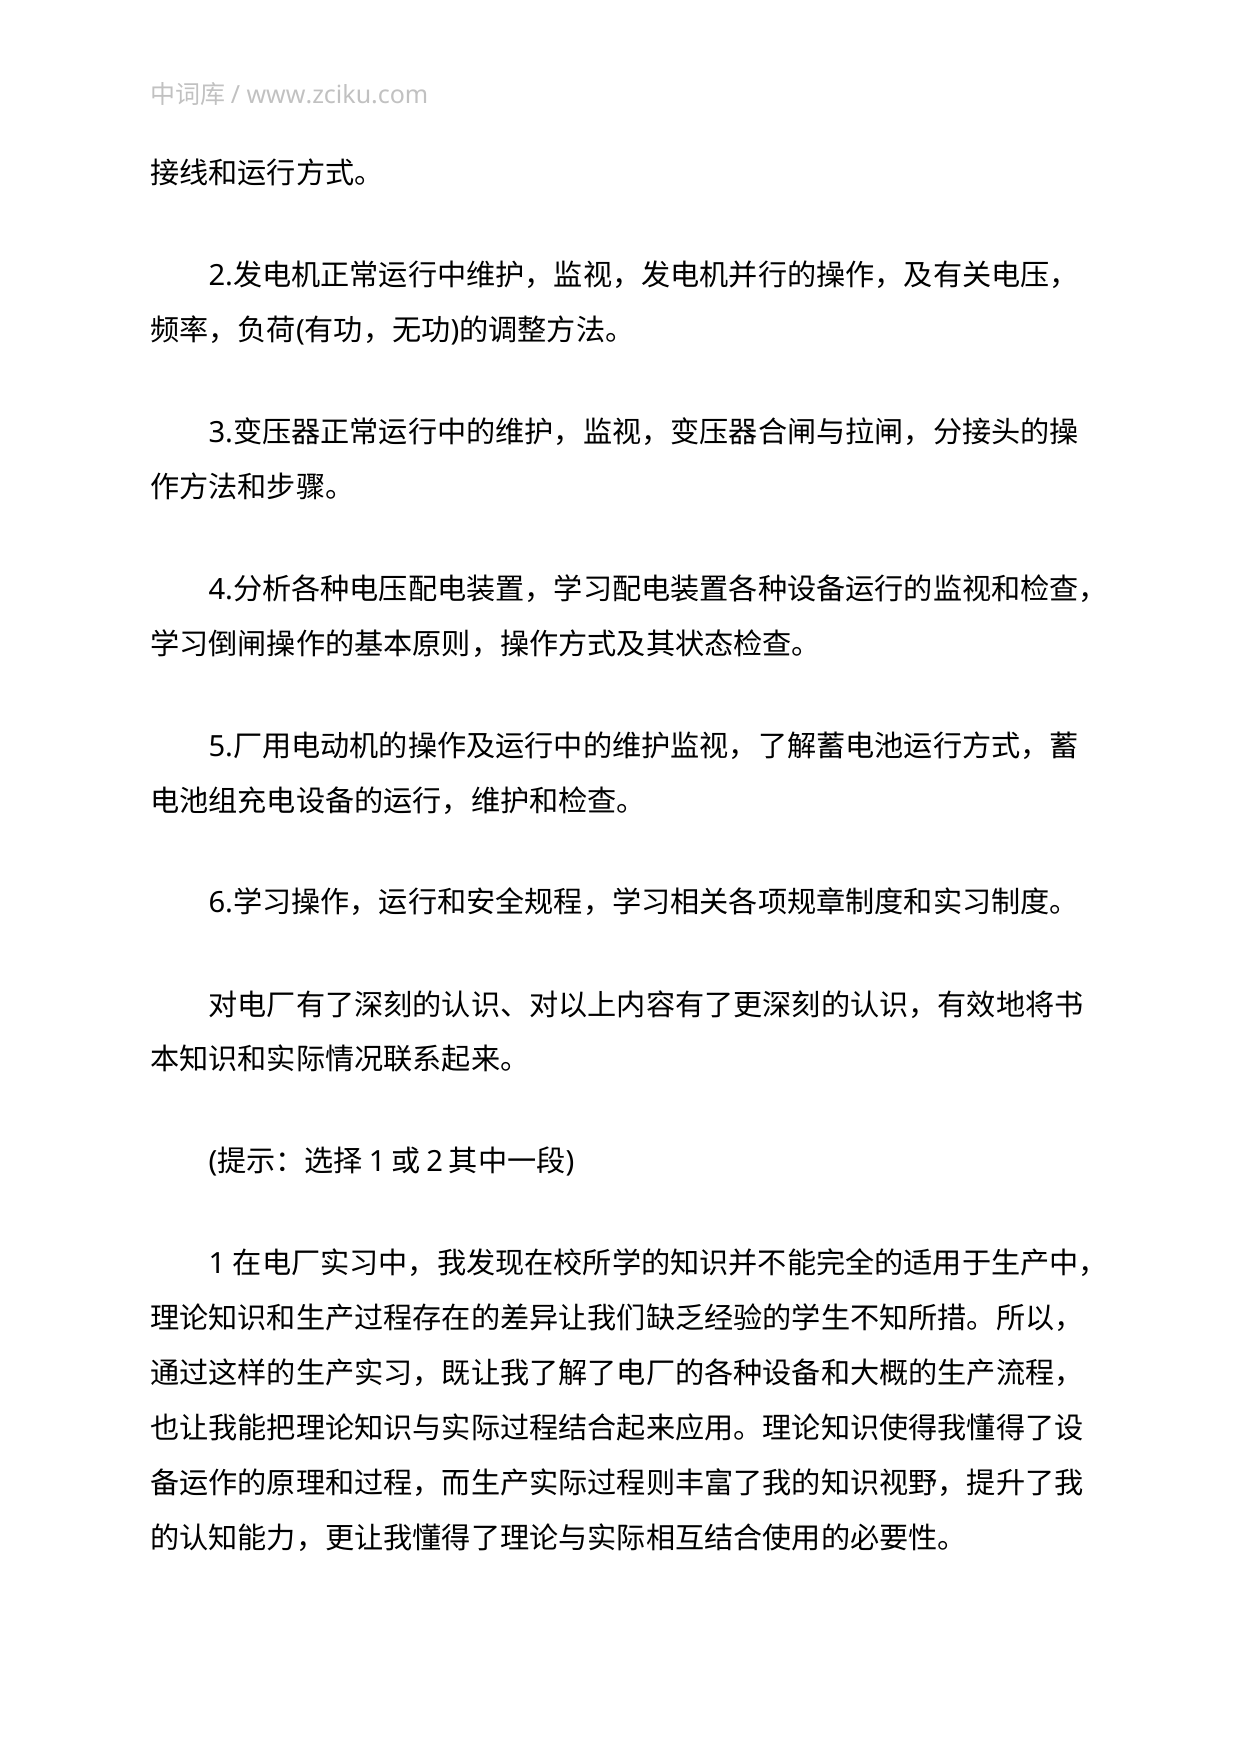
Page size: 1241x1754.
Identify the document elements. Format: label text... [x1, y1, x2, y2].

text 2.发电机正常运行中维护，监视，发电机并行的操作，及有关电压，频率，负荷(有功，无功)的调整方法。 [150, 252, 1090, 349]
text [150, 150, 1090, 192]
text 4.分析各种电压配电装置，学习配电装置各种设备运行的监视和检查，学习倒闸操作的基本原则，操作方式及其状态检查。 [150, 566, 1090, 663]
text (提示：选择1或2其中一段) [150, 1138, 1090, 1180]
text 3.变压器正常运行中的维护，监视，变压器合闸与拉闸，分接头的操作方法和步骤。 [150, 409, 1090, 506]
text 对电厂有了深刻的认识、对以上内容有了更深刻的认识，有效地将书本知识和实际情况联系起来。 [150, 981, 1090, 1078]
text 6.学习操作，运行和安全规程，学习相关各项规章制度和实习制度。 [150, 879, 1090, 921]
text 1 在电厂实习中，我发现在校所学的知识并不能完全的适用于生产中，理论知识和生产过程存在的差异让我们缺乏经验的学生不知所措。所以，通过这样的生产实习，既让我了解了电厂的各种设备和大概的生产流程，也让我能把理论知识与实际过程结合起来应用。理论知识使得我懂得了设备运作的原理和过程，而生产实际过程则丰富了我的知识视野，提升了我的认知能力，更让我懂得了理论与实际相互结合使用的必要性。 [150, 1240, 1090, 1557]
text 5.厂用电动机的操作及运行中的维护监视，了解蓄电池运行方式，蓄电池组充电设备的运行，维护和检查。 [150, 722, 1090, 819]
